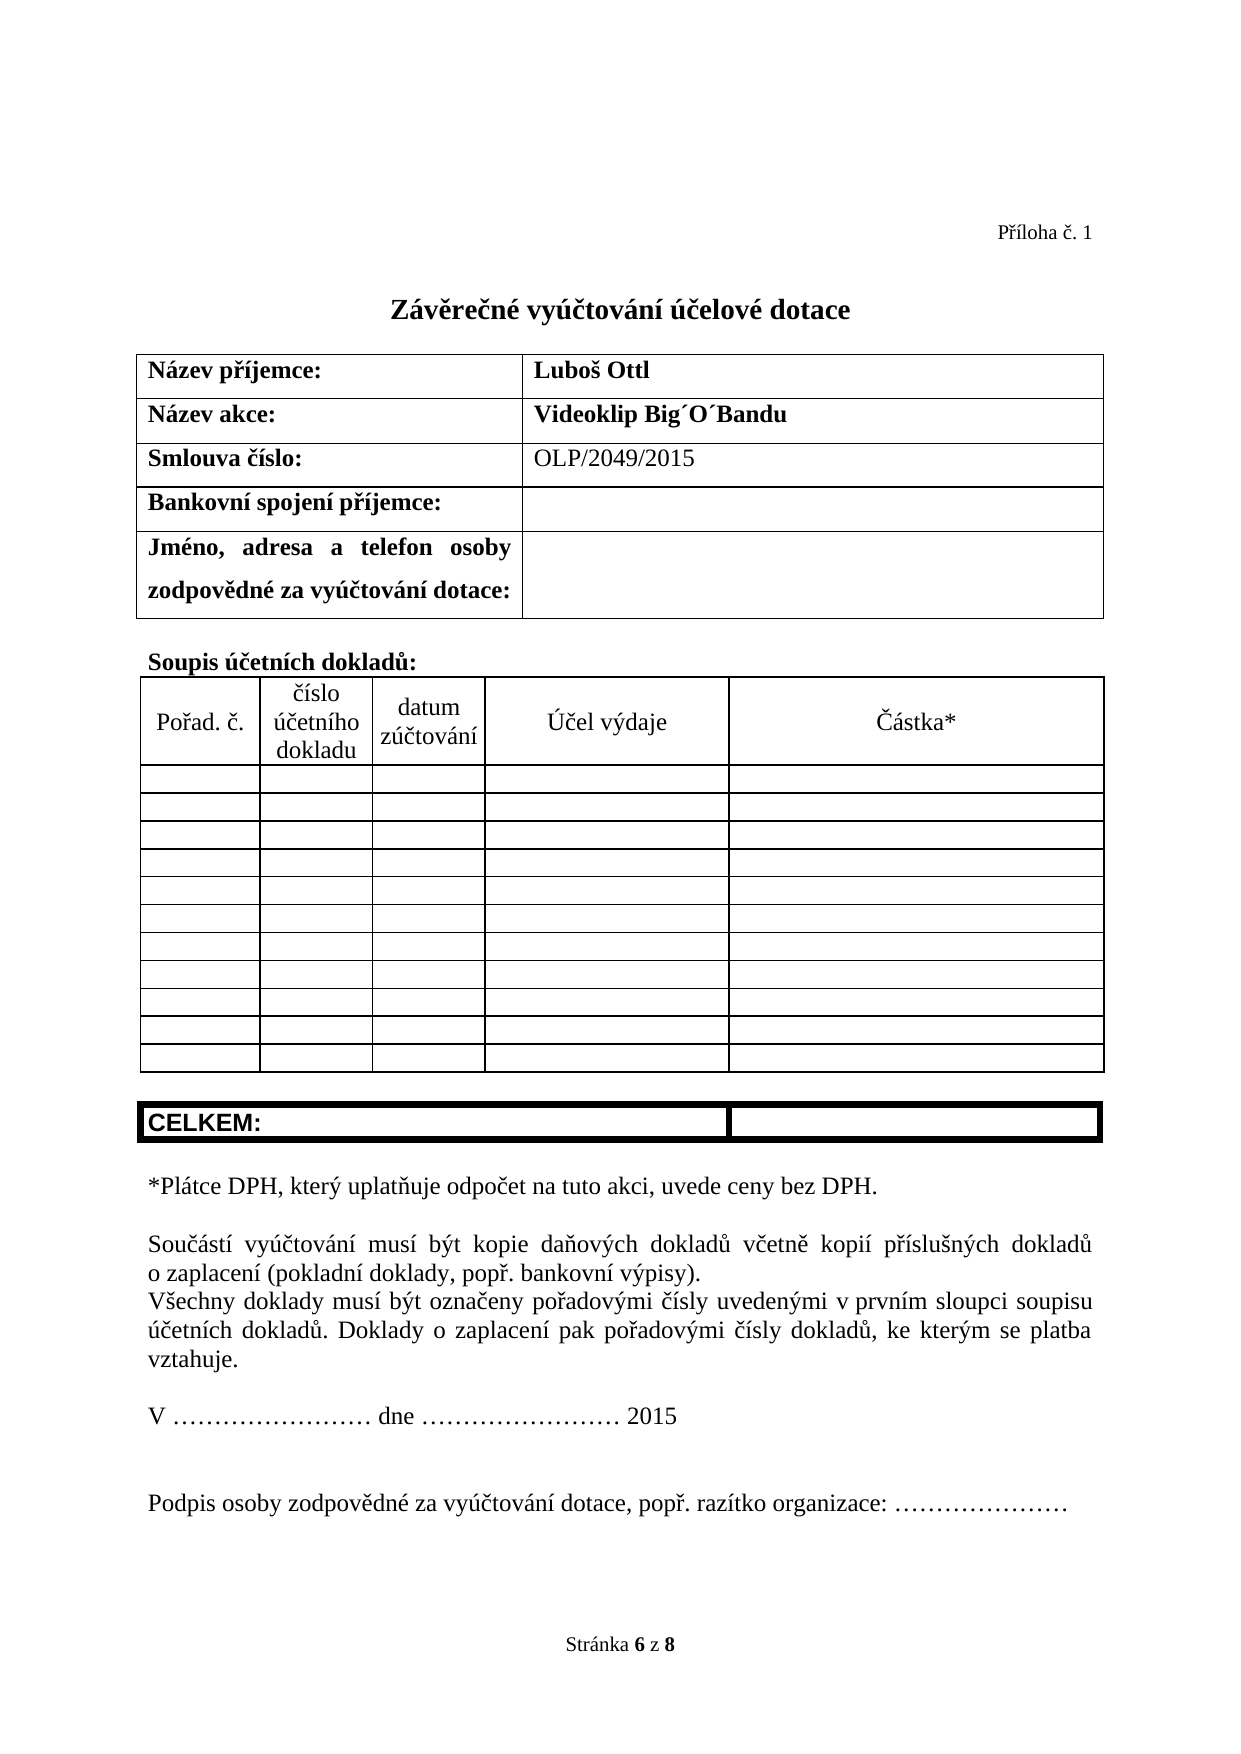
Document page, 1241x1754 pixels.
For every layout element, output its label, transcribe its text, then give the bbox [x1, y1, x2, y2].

table_cell [373, 989, 484, 1015]
table_cell [261, 933, 372, 959]
table_cell [730, 961, 1103, 987]
table_cell [141, 1017, 259, 1043]
table_cell Název akce: [137, 399, 522, 442]
table_cell [261, 1017, 372, 1043]
table_cell [486, 1045, 728, 1071]
table_cell [373, 933, 484, 959]
table_cell Bankovní spojení příjemce: [137, 488, 522, 531]
table_cell [261, 961, 372, 987]
table_header [732, 1108, 1097, 1136]
table_cell [730, 905, 1103, 932]
table_cell [486, 905, 728, 932]
table_cell [141, 933, 259, 959]
table_cell [730, 766, 1103, 792]
table_cell [261, 905, 372, 932]
table_cell [373, 794, 484, 820]
text Závěrečné vyúčtování účelové dotace [148, 292, 1093, 326]
table_cell [373, 877, 484, 904]
table_cell [523, 532, 1103, 618]
table_cell [486, 1017, 728, 1043]
table_cell [373, 961, 484, 987]
table_cell [141, 877, 259, 904]
table_header datum zúčtování [373, 678, 484, 764]
table_cell [730, 794, 1103, 820]
table_cell [486, 766, 728, 792]
table_cell [373, 850, 484, 876]
table_header Částka* [730, 678, 1103, 764]
table_cell [486, 877, 728, 904]
table_cell Videoklip Big´O´Bandu [523, 399, 1103, 442]
table_cell [486, 961, 728, 987]
table_cell Smlouva číslo: [137, 444, 522, 486]
table_cell [373, 1045, 484, 1071]
table_cell [141, 794, 259, 820]
text Příloha č. 1 [148, 220, 1093, 244]
table_cell [141, 1045, 259, 1071]
table_header Název příjemce: [137, 355, 522, 398]
table_header CELKEM: [144, 1108, 726, 1136]
text Soupis účetních dokladů: [148, 647, 1093, 676]
table_cell [373, 905, 484, 932]
table_cell [730, 1045, 1103, 1071]
table_cell [261, 766, 372, 792]
table_cell [141, 822, 259, 848]
table_cell [141, 989, 259, 1015]
table_cell [261, 1045, 372, 1071]
text Součástí vyúčtování musí být kopie daňových dokladů včetně kopií příslušných dokladů o zaplacení (pokladní doklady, popř. bankovní výpisy). [148, 1229, 1093, 1286]
text V …………………… dne …………………… 2015 [148, 1401, 1093, 1430]
table_cell [261, 850, 372, 876]
table_header Pořad. č. [141, 678, 259, 764]
table_header Luboš Ottl [523, 355, 1103, 398]
table_cell [261, 989, 372, 1015]
text *Plátce DPH, který uplatňuje odpočet na tuto akci, uvede ceny bez DPH. [148, 1171, 1093, 1200]
table_cell [261, 822, 372, 848]
table_cell [730, 933, 1103, 959]
table_cell [141, 961, 259, 987]
text Všechny doklady musí být označeny pořadovými čísly uvedenými v prvním sloupci soupisu účetních dokladů. Doklady o zaplacení pak pořadovými čísly dokladů, ke kterým se platba vztahuje. [148, 1286, 1093, 1373]
table_cell [261, 877, 372, 904]
table_cell [486, 850, 728, 876]
table_cell [730, 989, 1103, 1015]
table_cell [486, 794, 728, 820]
table_cell Jméno, adresa a telefon osoby zodpovědné za vyúčtování dotace: [137, 532, 522, 618]
table_cell [141, 766, 259, 792]
table_header číslo účetního dokladu [261, 678, 372, 764]
text Podpis osoby zodpovědné za vyúčtování dotace, popř. razítko organizace: ………………… [148, 1488, 1093, 1516]
table_cell [373, 822, 484, 848]
table_cell [486, 933, 728, 959]
table_cell [261, 794, 372, 820]
table_header Účel výdaje [486, 678, 728, 764]
table_cell [141, 905, 259, 932]
table_cell [730, 822, 1103, 848]
table_cell OLP/2049/2015 [523, 444, 1103, 486]
table_cell [486, 822, 728, 848]
table_cell [373, 766, 484, 792]
table_cell [523, 488, 1103, 531]
table_cell [486, 989, 728, 1015]
table_cell [730, 850, 1103, 876]
table_cell [141, 850, 259, 876]
table_cell [730, 1017, 1103, 1043]
table_cell [373, 1017, 484, 1043]
table_cell [730, 877, 1103, 904]
